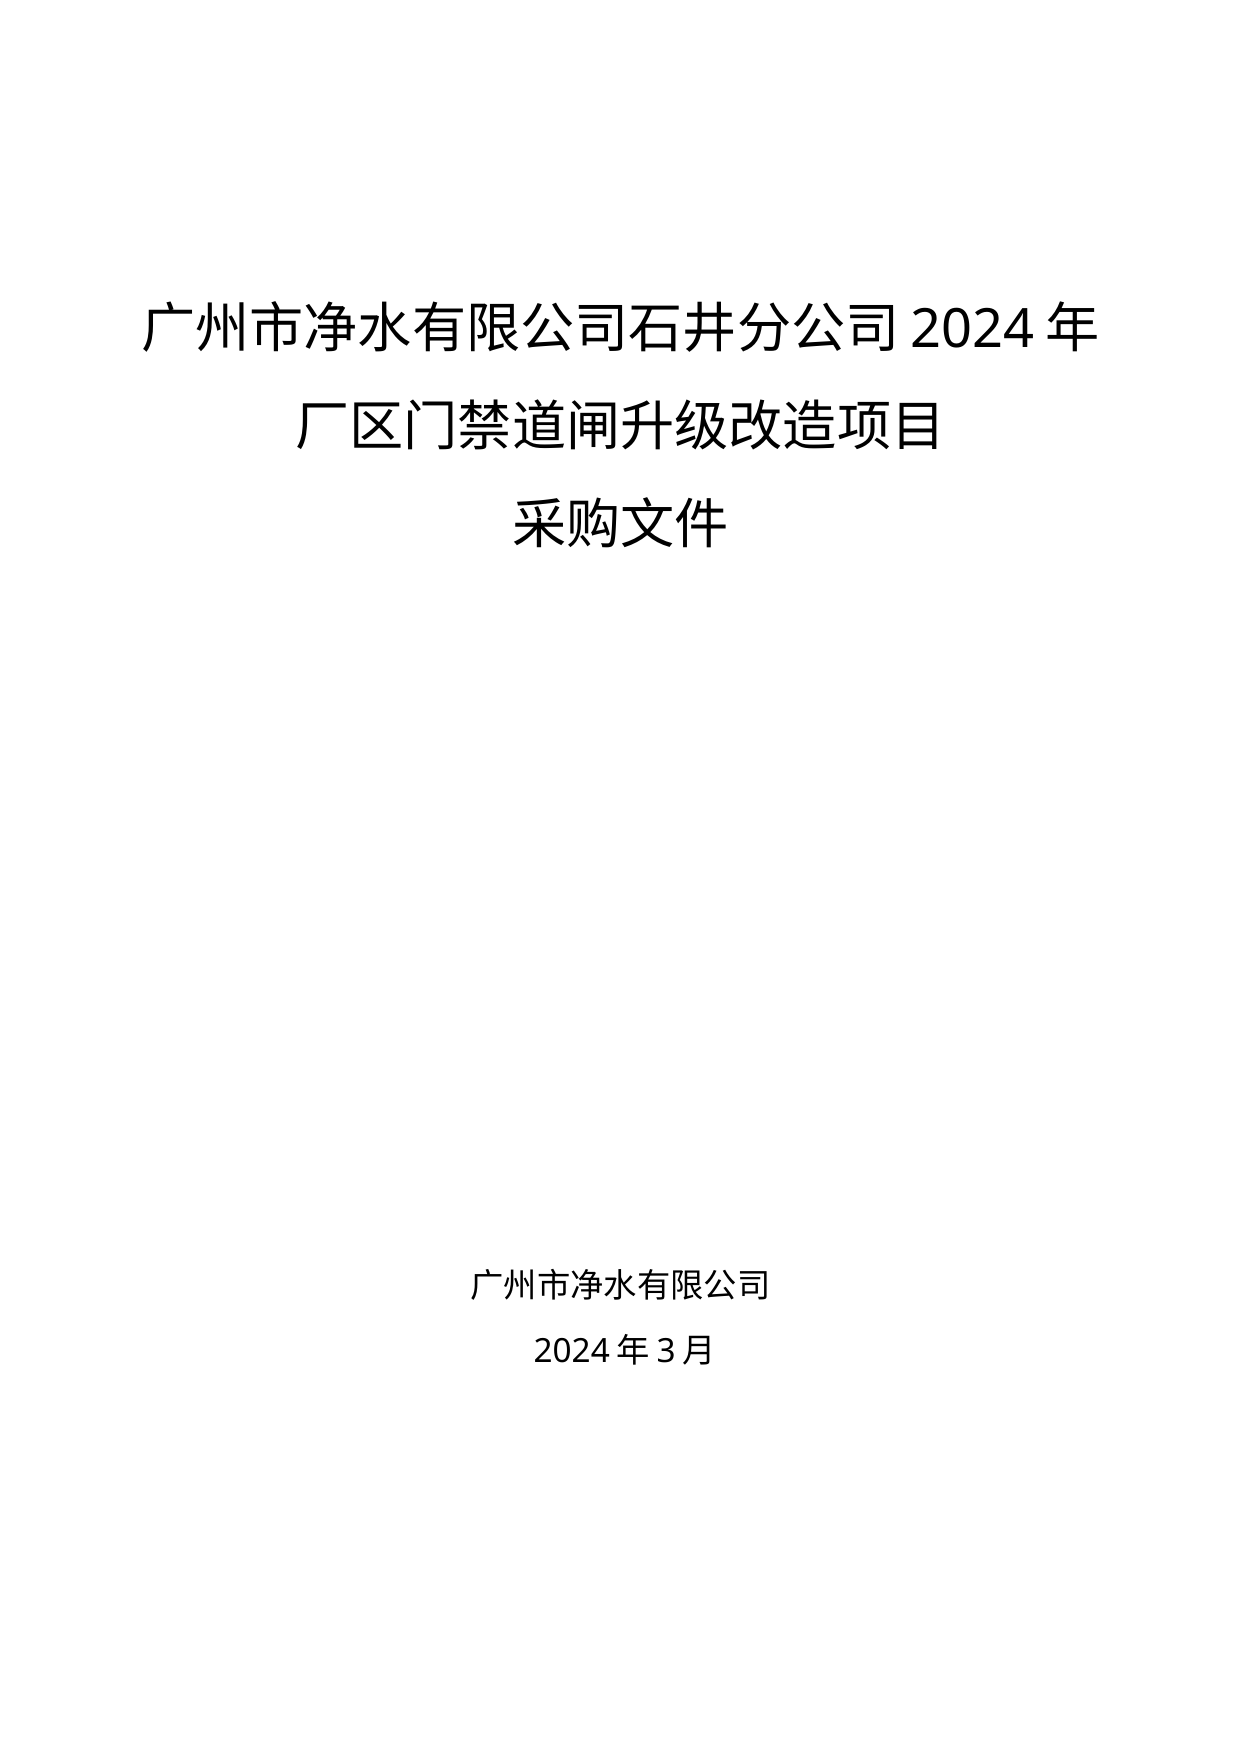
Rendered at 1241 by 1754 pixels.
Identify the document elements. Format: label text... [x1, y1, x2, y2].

text 采购文件 [75, 471, 1165, 568]
text 广州市净水有限公司石井分公司2024年 [75, 276, 1165, 373]
text 厂区门禁道闸升级改造项目 [75, 373, 1165, 471]
text 2024年3月 [75, 1316, 1165, 1381]
text 广州市净水有限公司 [75, 1251, 1165, 1316]
